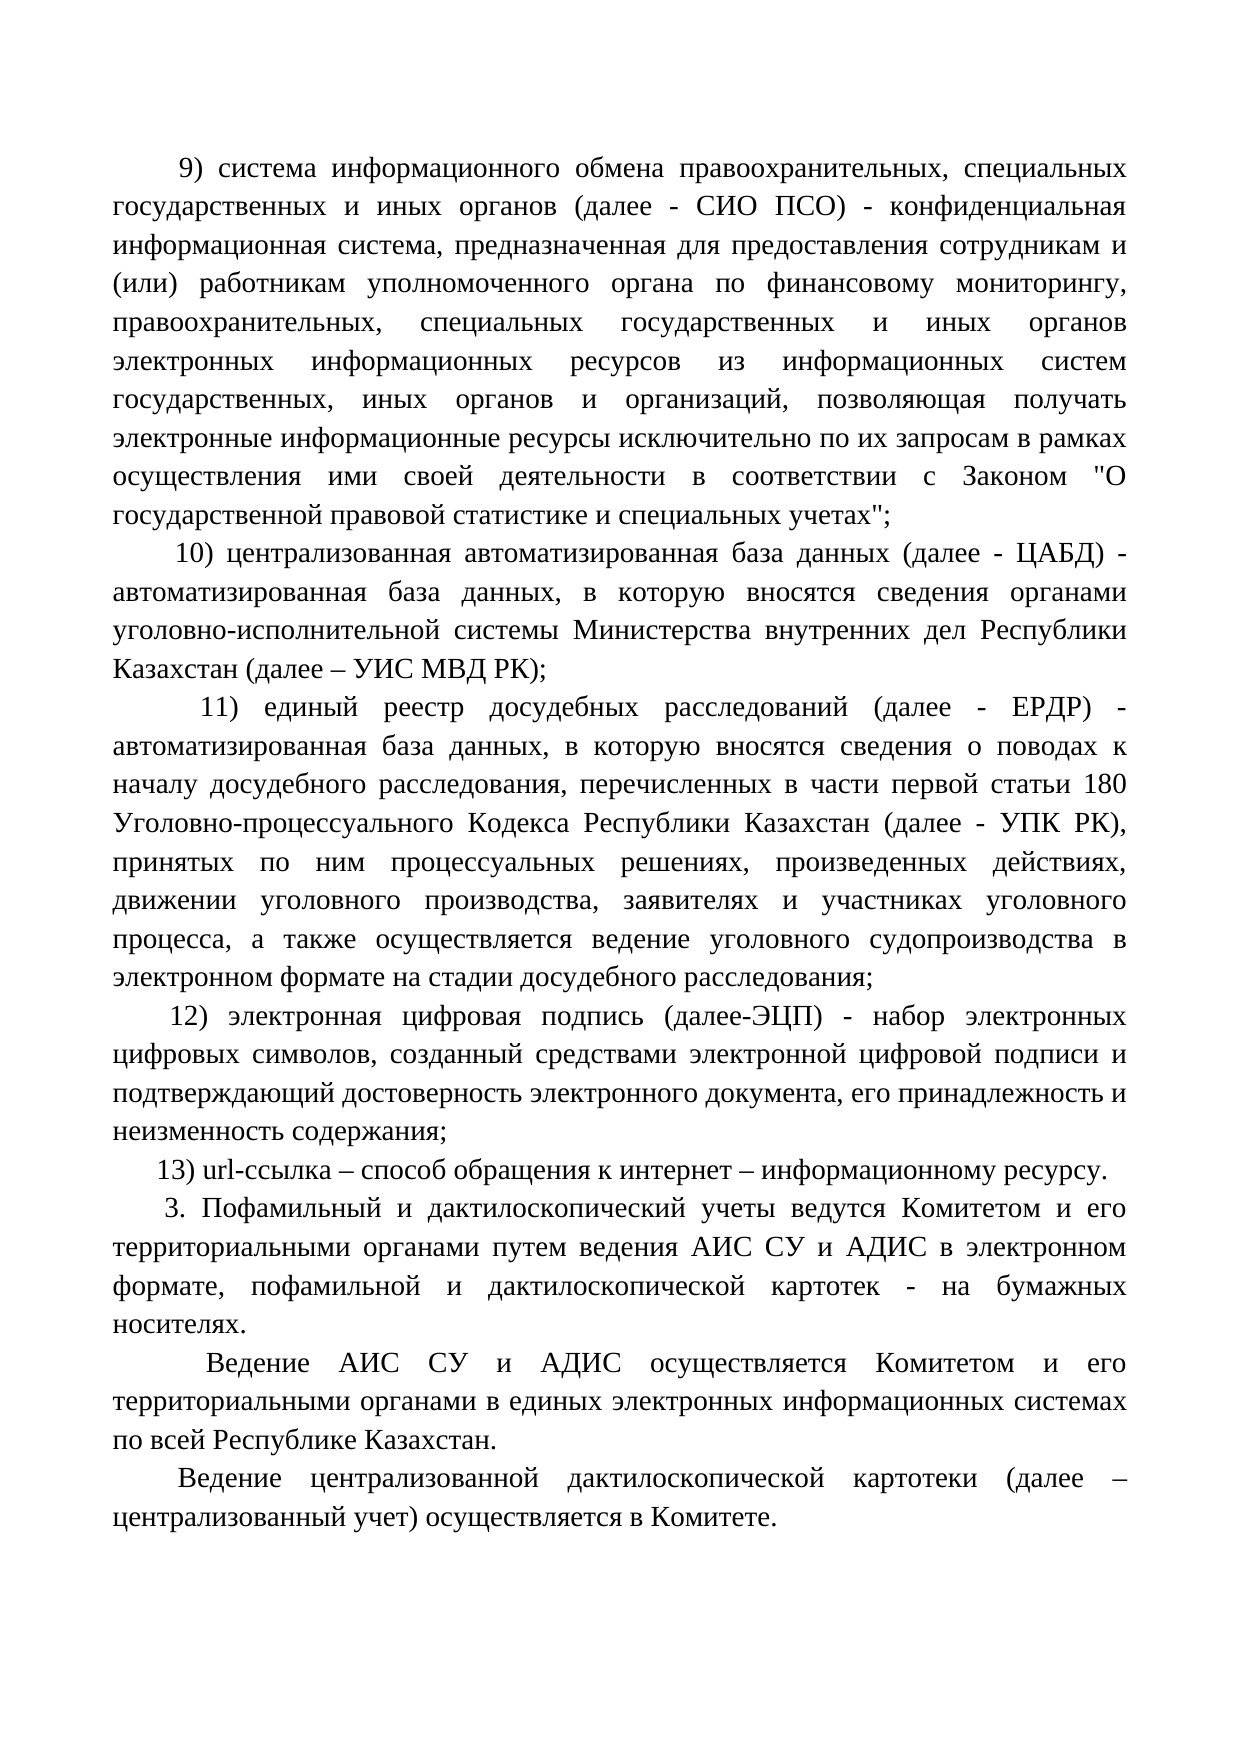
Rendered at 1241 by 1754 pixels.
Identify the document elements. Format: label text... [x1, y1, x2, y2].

text 10) централизованная автоматизированная база данных (далее - ЦАБД) - автоматизированная база данных, в которую вносятся сведения органами уголовно-исполнительной системы Министерства внутренних дел Республики Казахстан (далее – УИС МВД РК); [112, 535, 1128, 684]
text 13) url-ссылка – способ обращения к интернет – информационному ресурсу. [112, 1152, 1128, 1186]
text 9) система информационного обмена правоохранительных, специальных государственных и иных органов (далее - СИО ПСО) - конфиденциальная информационная система, предназначенная для предоставления сотрудникам и (или) работникам уполномоченного органа по финансовому мониторингу, правоохранительных, специальных государственных и иных органов электронных информационных ресурсов из информационных систем государственных, иных органов и организаций, позволяющая получать электронные информационные ресурсы исключительно по их запросам в рамках осуществления ими своей деятельности в соответствии с Законом "О государственной правовой статистике и специальных учетах"; [112, 150, 1128, 530]
text 11) единый реестр досудебных расследований (далее - ЕРДР) - автоматизированная база данных, в которую вносятся сведения о поводах к началу досудебного расследования, перечисленных в части первой статьи 180 Уголовно-процессуального Кодекса Республики Казахстан (далее - УПК РК), принятых по ним процессуальных решениях, произведенных действиях, движении уголовного производства, заявителях и участниках уголовного процесса, а также осуществляется ведение уголовного судопроизводства в электронном формате на стадии досудебного расследования; [112, 689, 1128, 993]
text Ведение централизованной дактилоскопической картотеки (далее – централизованный учет) осуществляется в Комитете. [112, 1460, 1128, 1532]
text Ведение АИС СУ и АДИС осуществляется Комитетом и его территориальными органами в единых электронных информационных системах по всей Республике Казахстан. [112, 1345, 1128, 1455]
text 12) электронная цифровая подпись (далее-ЭЦП) - набор электронных цифровых символов, созданный средствами электронной цифровой подписи и подтверждающий достоверность электронного документа, его принадлежность и неизменность содержания; [112, 998, 1128, 1147]
text 3. Пофамильный и дактилоскопический учеты ведутся Комитетом и его территориальными органами путем ведения АИС СУ и АДИС в электронном формате, пофамильной и дактилоскопической картотек - на бумажных носителях. [112, 1191, 1128, 1340]
